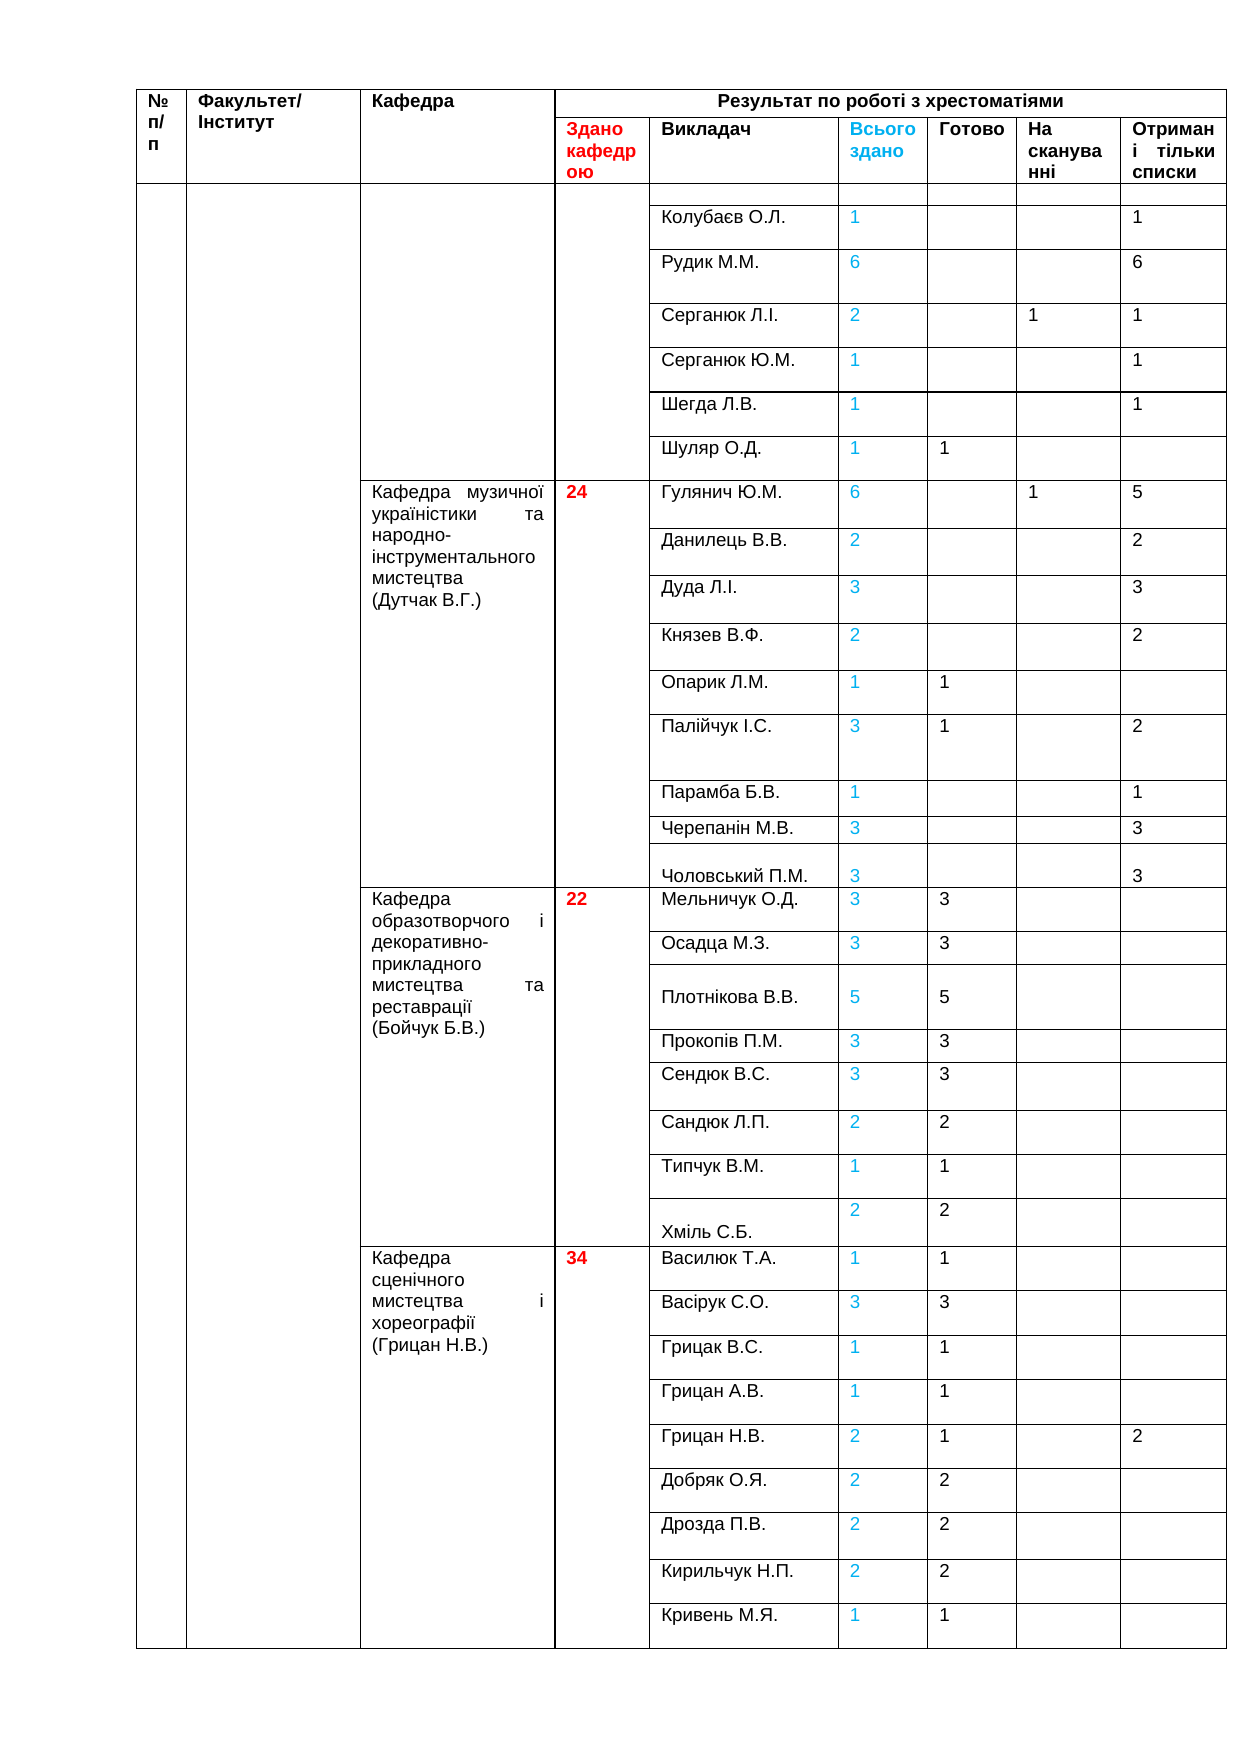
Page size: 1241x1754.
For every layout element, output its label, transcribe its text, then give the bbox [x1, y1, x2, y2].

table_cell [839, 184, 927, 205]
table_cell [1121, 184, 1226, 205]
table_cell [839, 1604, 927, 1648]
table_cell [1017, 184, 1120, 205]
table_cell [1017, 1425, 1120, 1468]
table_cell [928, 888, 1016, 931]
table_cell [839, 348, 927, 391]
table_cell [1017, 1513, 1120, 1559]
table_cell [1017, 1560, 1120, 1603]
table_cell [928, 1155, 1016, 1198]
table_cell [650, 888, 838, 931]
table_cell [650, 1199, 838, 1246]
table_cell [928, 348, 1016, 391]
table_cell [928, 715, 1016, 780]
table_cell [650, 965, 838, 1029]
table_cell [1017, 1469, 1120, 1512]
table_cell Готово [928, 118, 1016, 183]
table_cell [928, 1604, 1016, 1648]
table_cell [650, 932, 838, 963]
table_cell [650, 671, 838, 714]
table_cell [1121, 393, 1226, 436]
table_cell Отримані тільки списки [1121, 118, 1226, 183]
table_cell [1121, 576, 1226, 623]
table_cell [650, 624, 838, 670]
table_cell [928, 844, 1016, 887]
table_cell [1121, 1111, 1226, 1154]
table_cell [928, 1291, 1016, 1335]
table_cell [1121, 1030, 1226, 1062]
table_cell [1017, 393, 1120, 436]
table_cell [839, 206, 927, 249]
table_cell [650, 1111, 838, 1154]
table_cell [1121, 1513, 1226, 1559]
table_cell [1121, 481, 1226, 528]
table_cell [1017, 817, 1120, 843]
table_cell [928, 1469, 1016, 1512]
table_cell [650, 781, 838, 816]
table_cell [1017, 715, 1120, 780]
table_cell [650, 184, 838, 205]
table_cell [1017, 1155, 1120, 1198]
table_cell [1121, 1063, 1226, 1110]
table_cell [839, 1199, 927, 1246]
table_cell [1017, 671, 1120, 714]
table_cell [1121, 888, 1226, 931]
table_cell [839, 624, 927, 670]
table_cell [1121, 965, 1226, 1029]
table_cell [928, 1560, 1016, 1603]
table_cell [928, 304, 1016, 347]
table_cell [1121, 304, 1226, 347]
table_cell На скануванні [1017, 118, 1120, 183]
table_cell Здано кафедрою [556, 118, 649, 183]
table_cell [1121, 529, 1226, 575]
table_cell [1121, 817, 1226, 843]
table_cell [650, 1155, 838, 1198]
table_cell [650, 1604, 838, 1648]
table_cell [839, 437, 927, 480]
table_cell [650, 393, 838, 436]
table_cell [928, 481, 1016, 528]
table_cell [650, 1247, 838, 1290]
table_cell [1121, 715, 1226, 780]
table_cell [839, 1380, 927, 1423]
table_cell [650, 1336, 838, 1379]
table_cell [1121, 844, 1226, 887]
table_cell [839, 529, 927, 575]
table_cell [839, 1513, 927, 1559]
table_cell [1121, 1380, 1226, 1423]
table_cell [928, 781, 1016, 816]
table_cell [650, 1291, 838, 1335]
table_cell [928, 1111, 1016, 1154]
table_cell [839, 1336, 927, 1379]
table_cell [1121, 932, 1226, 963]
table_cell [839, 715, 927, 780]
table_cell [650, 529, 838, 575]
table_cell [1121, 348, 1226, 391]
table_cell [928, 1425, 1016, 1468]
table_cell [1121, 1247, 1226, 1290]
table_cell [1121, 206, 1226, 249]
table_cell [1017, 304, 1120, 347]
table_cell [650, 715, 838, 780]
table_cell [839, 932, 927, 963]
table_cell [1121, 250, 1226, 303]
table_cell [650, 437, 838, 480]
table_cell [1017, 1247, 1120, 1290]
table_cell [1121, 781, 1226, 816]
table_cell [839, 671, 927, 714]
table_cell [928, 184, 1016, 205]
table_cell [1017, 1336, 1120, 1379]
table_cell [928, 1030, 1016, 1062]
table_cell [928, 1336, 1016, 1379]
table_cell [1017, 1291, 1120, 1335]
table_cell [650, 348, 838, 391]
table_header Результат по роботі з хрестоматіями [556, 90, 1226, 117]
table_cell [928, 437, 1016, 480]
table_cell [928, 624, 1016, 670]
table_header Кафедра [361, 90, 554, 183]
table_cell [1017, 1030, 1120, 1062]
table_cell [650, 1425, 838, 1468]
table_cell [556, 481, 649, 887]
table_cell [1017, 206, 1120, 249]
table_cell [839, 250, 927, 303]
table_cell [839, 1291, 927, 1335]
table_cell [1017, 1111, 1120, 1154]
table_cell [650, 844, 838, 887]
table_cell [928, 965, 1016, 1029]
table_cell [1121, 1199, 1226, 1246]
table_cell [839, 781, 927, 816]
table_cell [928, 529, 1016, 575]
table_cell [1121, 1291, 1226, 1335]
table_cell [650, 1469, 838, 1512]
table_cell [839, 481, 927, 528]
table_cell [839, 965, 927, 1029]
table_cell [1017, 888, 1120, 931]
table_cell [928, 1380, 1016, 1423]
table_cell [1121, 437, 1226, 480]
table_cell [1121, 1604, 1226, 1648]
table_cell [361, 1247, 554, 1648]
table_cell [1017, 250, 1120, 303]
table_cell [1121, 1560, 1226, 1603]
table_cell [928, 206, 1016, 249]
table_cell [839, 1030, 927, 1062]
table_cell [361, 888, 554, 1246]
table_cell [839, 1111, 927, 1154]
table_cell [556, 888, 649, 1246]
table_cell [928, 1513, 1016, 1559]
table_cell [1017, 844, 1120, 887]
table_cell Всього здано [839, 118, 927, 183]
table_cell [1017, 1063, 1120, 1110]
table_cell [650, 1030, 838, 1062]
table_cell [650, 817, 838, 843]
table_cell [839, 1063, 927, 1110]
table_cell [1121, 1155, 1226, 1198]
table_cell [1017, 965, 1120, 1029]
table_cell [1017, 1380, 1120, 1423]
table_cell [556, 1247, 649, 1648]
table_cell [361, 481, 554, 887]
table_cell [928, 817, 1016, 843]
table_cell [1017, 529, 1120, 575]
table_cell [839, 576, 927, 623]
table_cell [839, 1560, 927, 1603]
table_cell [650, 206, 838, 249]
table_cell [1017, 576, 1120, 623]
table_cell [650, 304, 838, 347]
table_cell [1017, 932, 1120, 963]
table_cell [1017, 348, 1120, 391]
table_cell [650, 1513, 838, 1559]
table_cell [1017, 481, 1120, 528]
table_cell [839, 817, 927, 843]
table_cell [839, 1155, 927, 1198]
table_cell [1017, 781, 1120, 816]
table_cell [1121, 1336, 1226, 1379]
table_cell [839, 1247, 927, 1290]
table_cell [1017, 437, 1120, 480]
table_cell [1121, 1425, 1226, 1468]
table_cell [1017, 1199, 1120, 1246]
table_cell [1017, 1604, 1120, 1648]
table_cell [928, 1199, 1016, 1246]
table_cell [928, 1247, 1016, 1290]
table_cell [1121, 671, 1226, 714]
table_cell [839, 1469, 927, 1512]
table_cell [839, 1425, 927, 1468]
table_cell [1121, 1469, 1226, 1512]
table_cell Викладач [650, 118, 838, 183]
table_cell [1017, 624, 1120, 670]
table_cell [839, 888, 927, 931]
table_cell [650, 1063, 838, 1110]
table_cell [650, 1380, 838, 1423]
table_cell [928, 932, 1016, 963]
table_header № п/п [137, 90, 186, 183]
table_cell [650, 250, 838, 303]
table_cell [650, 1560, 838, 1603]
table_header Факультет/ Інститут [187, 90, 360, 183]
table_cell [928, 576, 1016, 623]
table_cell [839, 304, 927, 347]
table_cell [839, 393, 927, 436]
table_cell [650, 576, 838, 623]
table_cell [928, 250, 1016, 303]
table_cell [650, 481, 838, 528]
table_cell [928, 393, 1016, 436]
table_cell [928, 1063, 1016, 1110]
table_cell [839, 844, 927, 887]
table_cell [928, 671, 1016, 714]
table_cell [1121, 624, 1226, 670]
